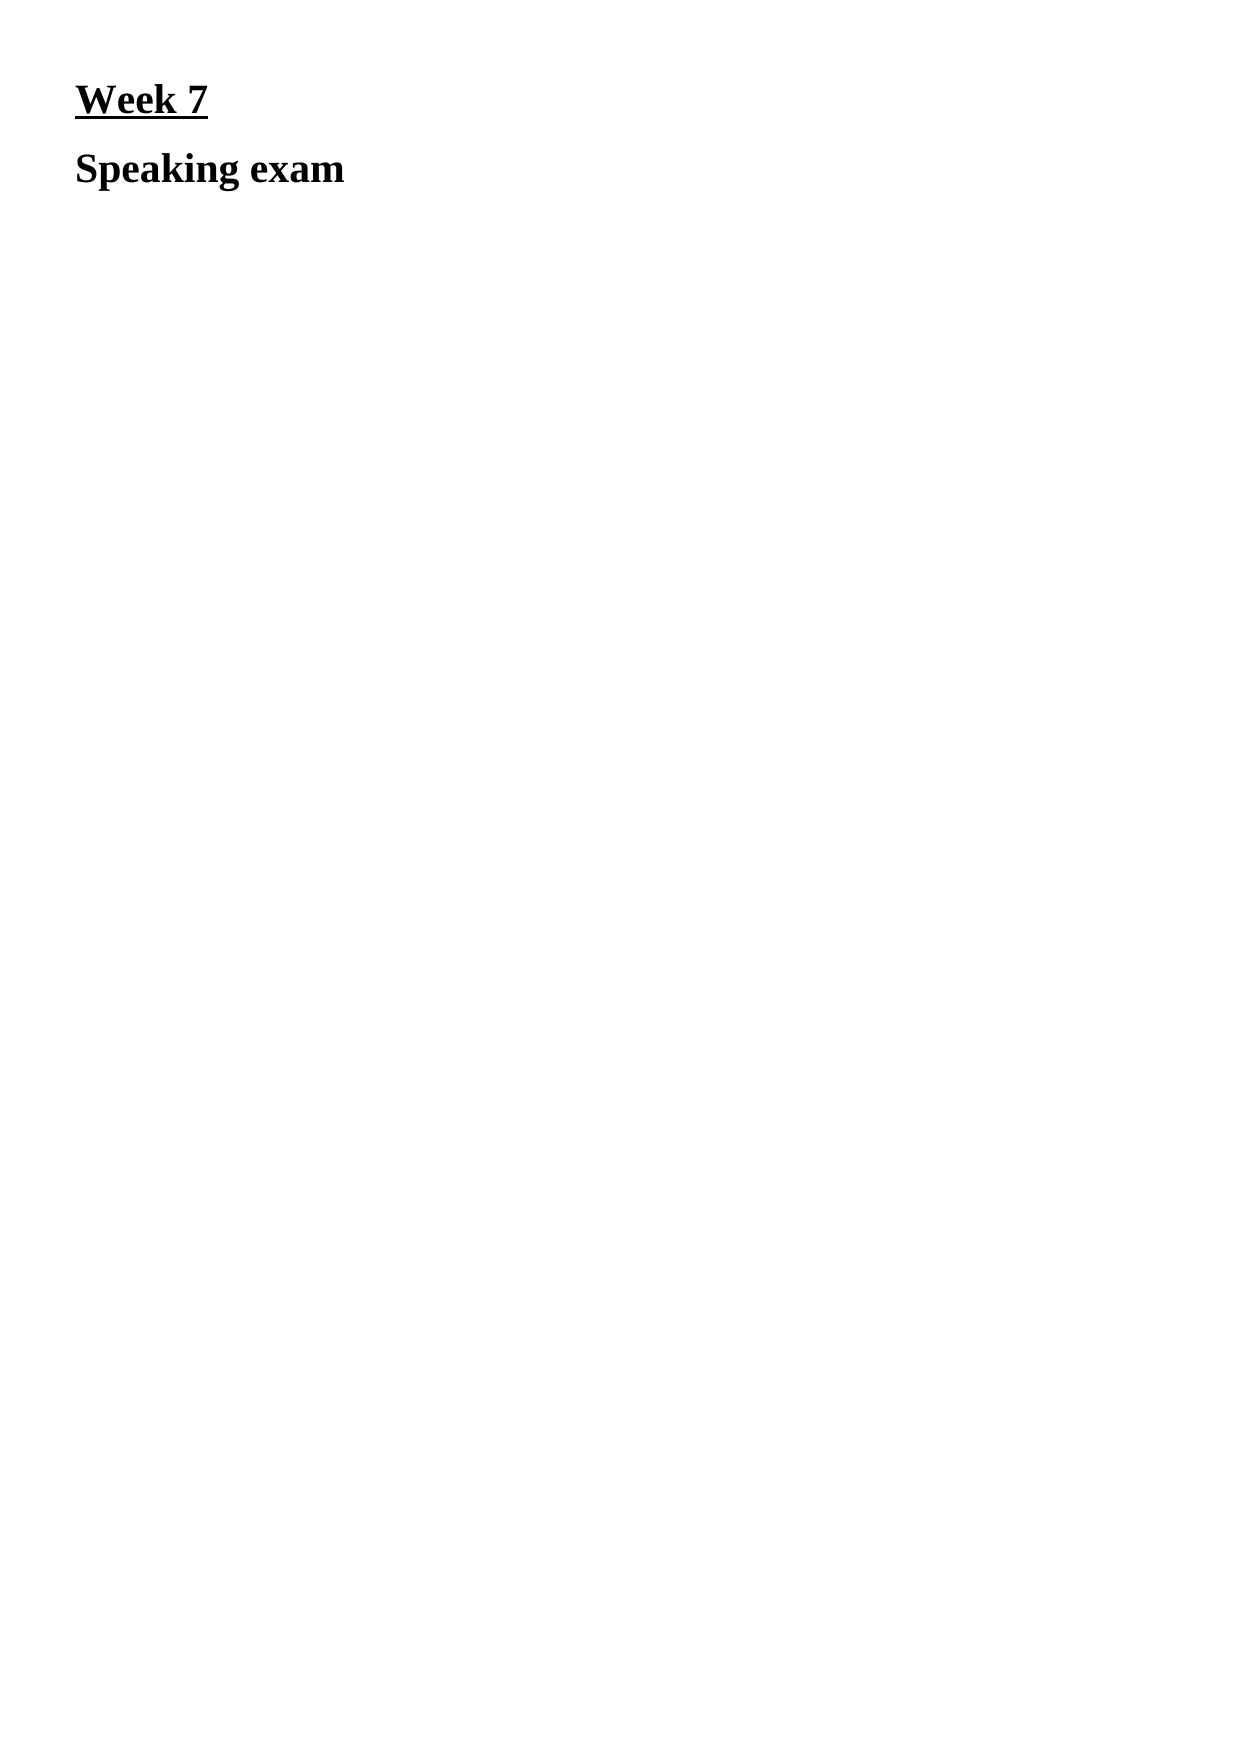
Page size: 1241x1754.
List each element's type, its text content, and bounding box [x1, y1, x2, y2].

text Speaking exam [75, 144, 1165, 192]
text Week 7 [75, 75, 1165, 123]
